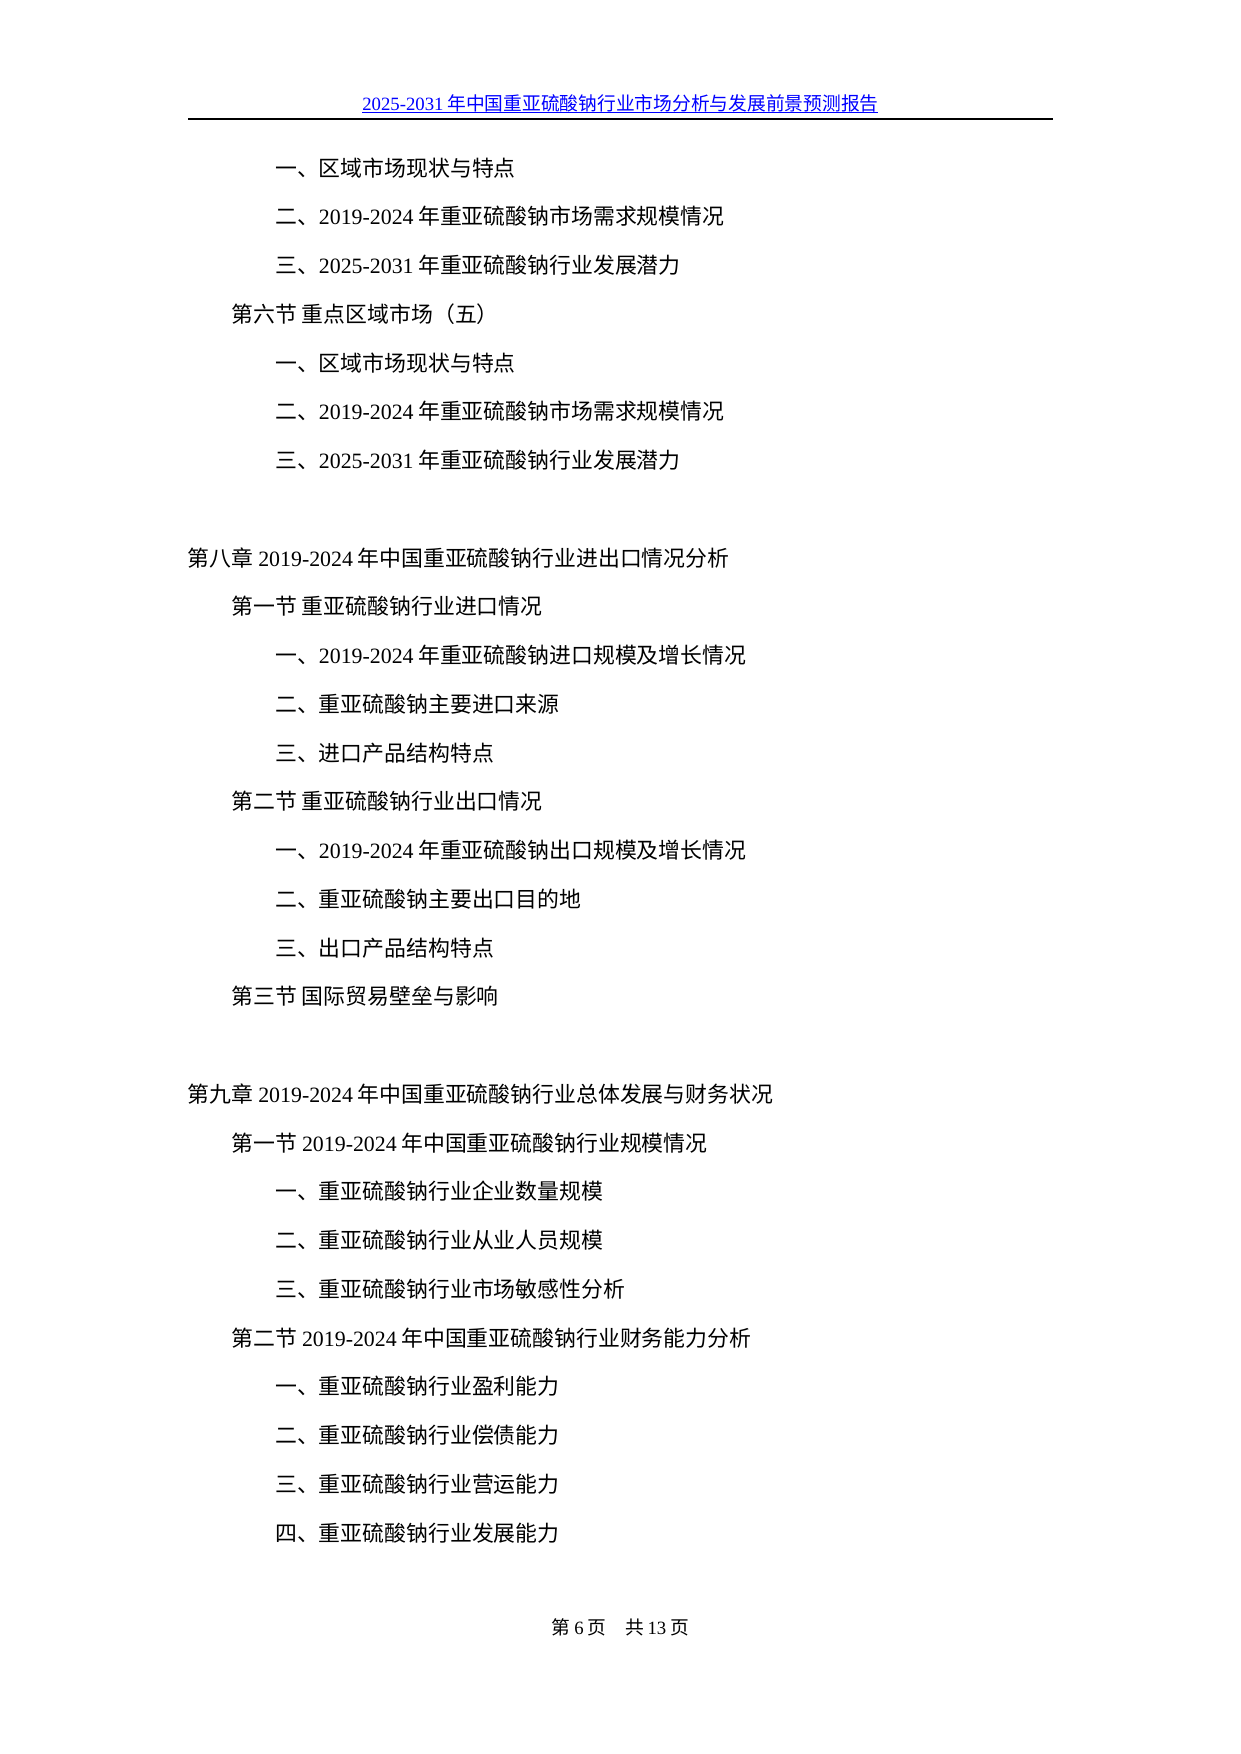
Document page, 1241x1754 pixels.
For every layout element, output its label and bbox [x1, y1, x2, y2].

text [187, 150, 1053, 1548]
